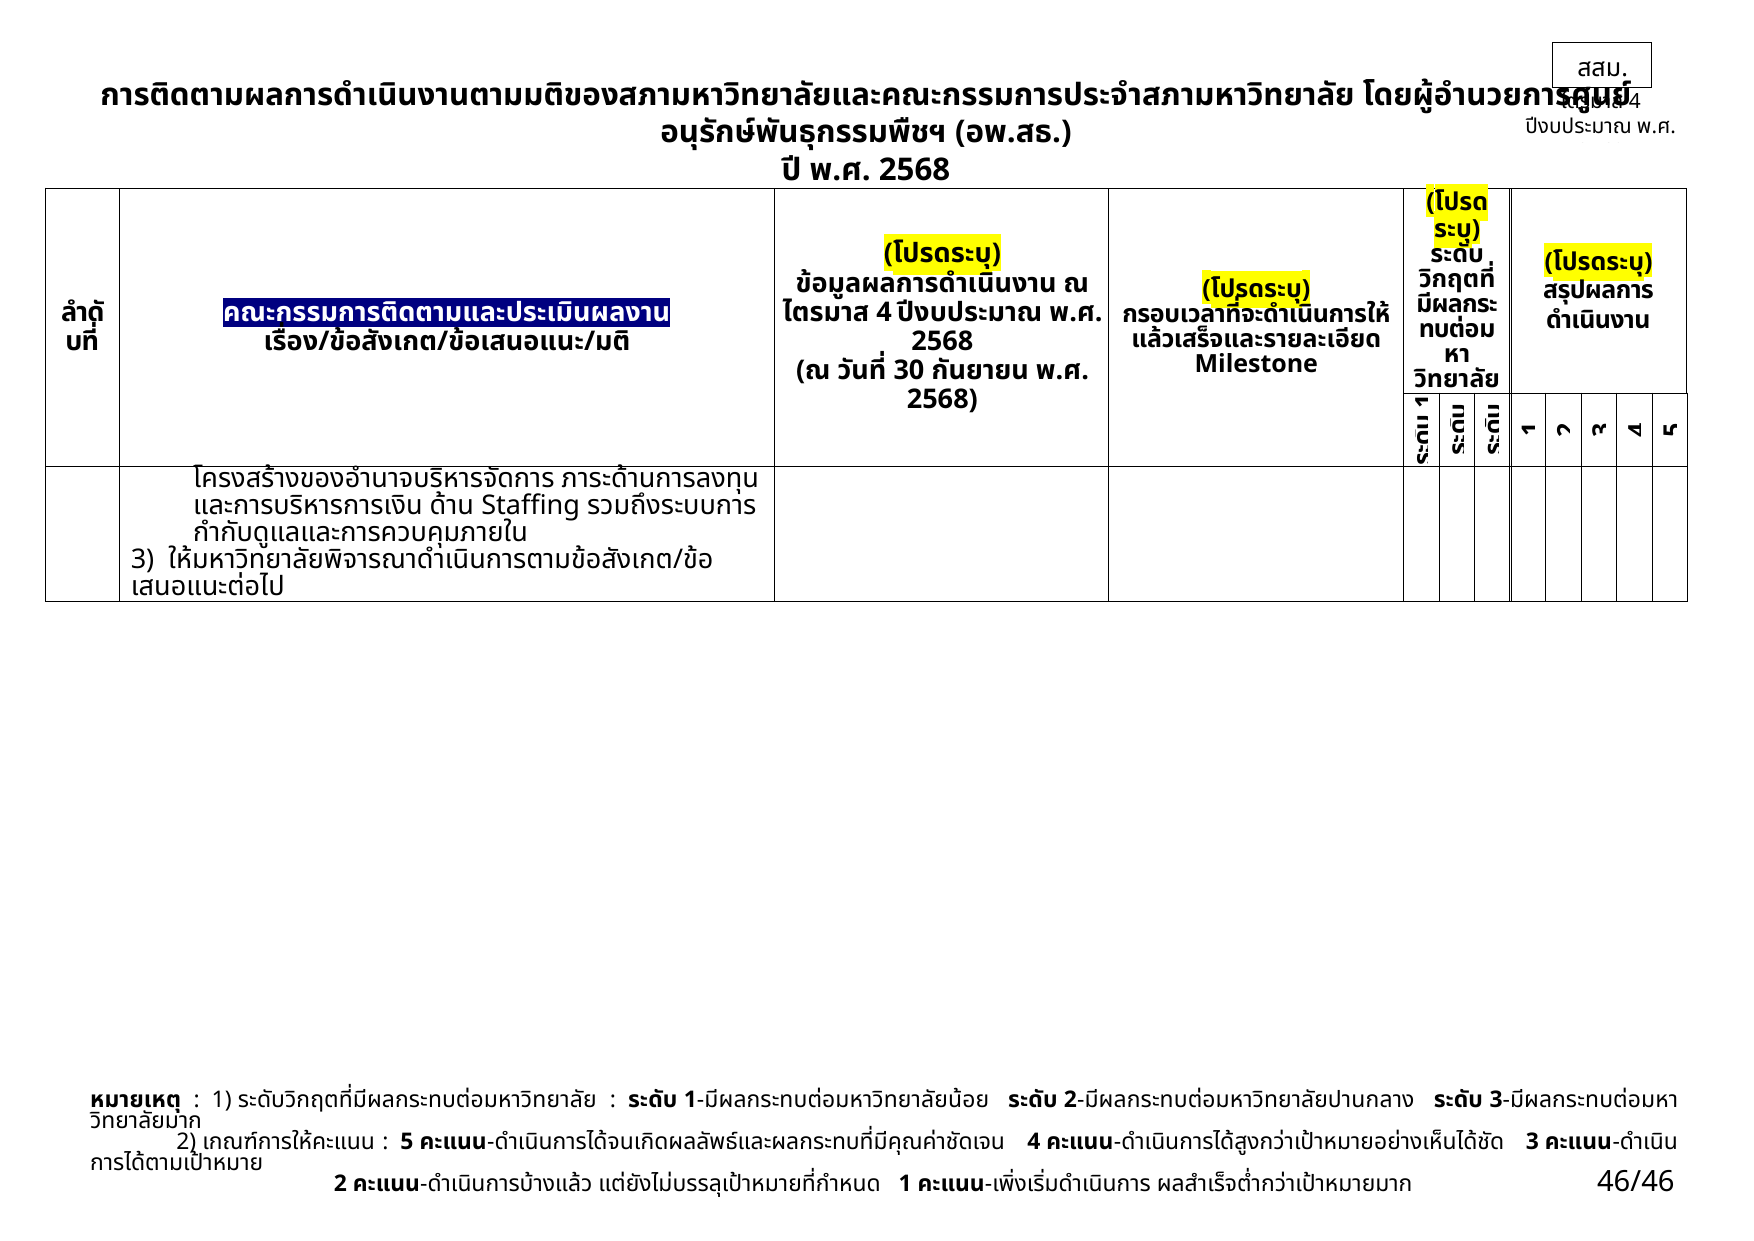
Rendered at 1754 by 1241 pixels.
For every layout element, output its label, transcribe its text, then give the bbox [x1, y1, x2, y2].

table_cell [1404, 467, 1439, 601]
table_cell 1 คะแนน [1512, 394, 1545, 466]
table_cell [1475, 467, 1509, 601]
table_cell [1109, 467, 1403, 601]
table_cell 2 คะแนน [1546, 394, 1581, 466]
table_header (โปรดระบุ) ข้อมูลผลการดำเนินงาน ณ ไตรมาส 4ปีงบประมาณ พ.ศ. 2568 (ณ วันที่ 30 กันยายน พ.ศ. 2568) [775, 189, 1108, 466]
table_cell [1512, 467, 1545, 601]
table_cell [46, 467, 119, 601]
table_cell [1546, 467, 1581, 601]
table_cell [1653, 467, 1687, 601]
table_cell 3 คะแนน [1582, 394, 1616, 466]
table_cell 4 คะแนน [1617, 394, 1652, 466]
table_cell [1440, 467, 1474, 601]
table_header (โปรดระบุ) ระดับวิกฤตที่ มีผลกระทบต่อมหาวิทยาลัย [1404, 189, 1509, 393]
table_cell ระดับ 3 [1475, 394, 1509, 466]
table_header คณะกรรมการติดตามและประเมินผลงาน เรื่อง/ข้อสังเกต/ข้อเสนอแนะ/มติ [120, 189, 774, 466]
table_cell [775, 467, 1108, 601]
table_header (โปรดระบุ) กรอบเวลาที่จะดำเนินการให้แล้วเสร็จและรายละเอียด Milestone [1109, 189, 1403, 466]
table_cell [1617, 467, 1652, 601]
table_header (โปรดระบุ) สรุปผลการดำเนินงาน [1512, 189, 1686, 393]
table_cell [1582, 467, 1616, 601]
table_cell ระดับ 2 [1440, 394, 1474, 466]
table_cell ระดับ 1 [1404, 394, 1439, 466]
table_cell 5 คะแนน [1653, 394, 1687, 466]
table_header ลำดับที่ [46, 189, 119, 466]
